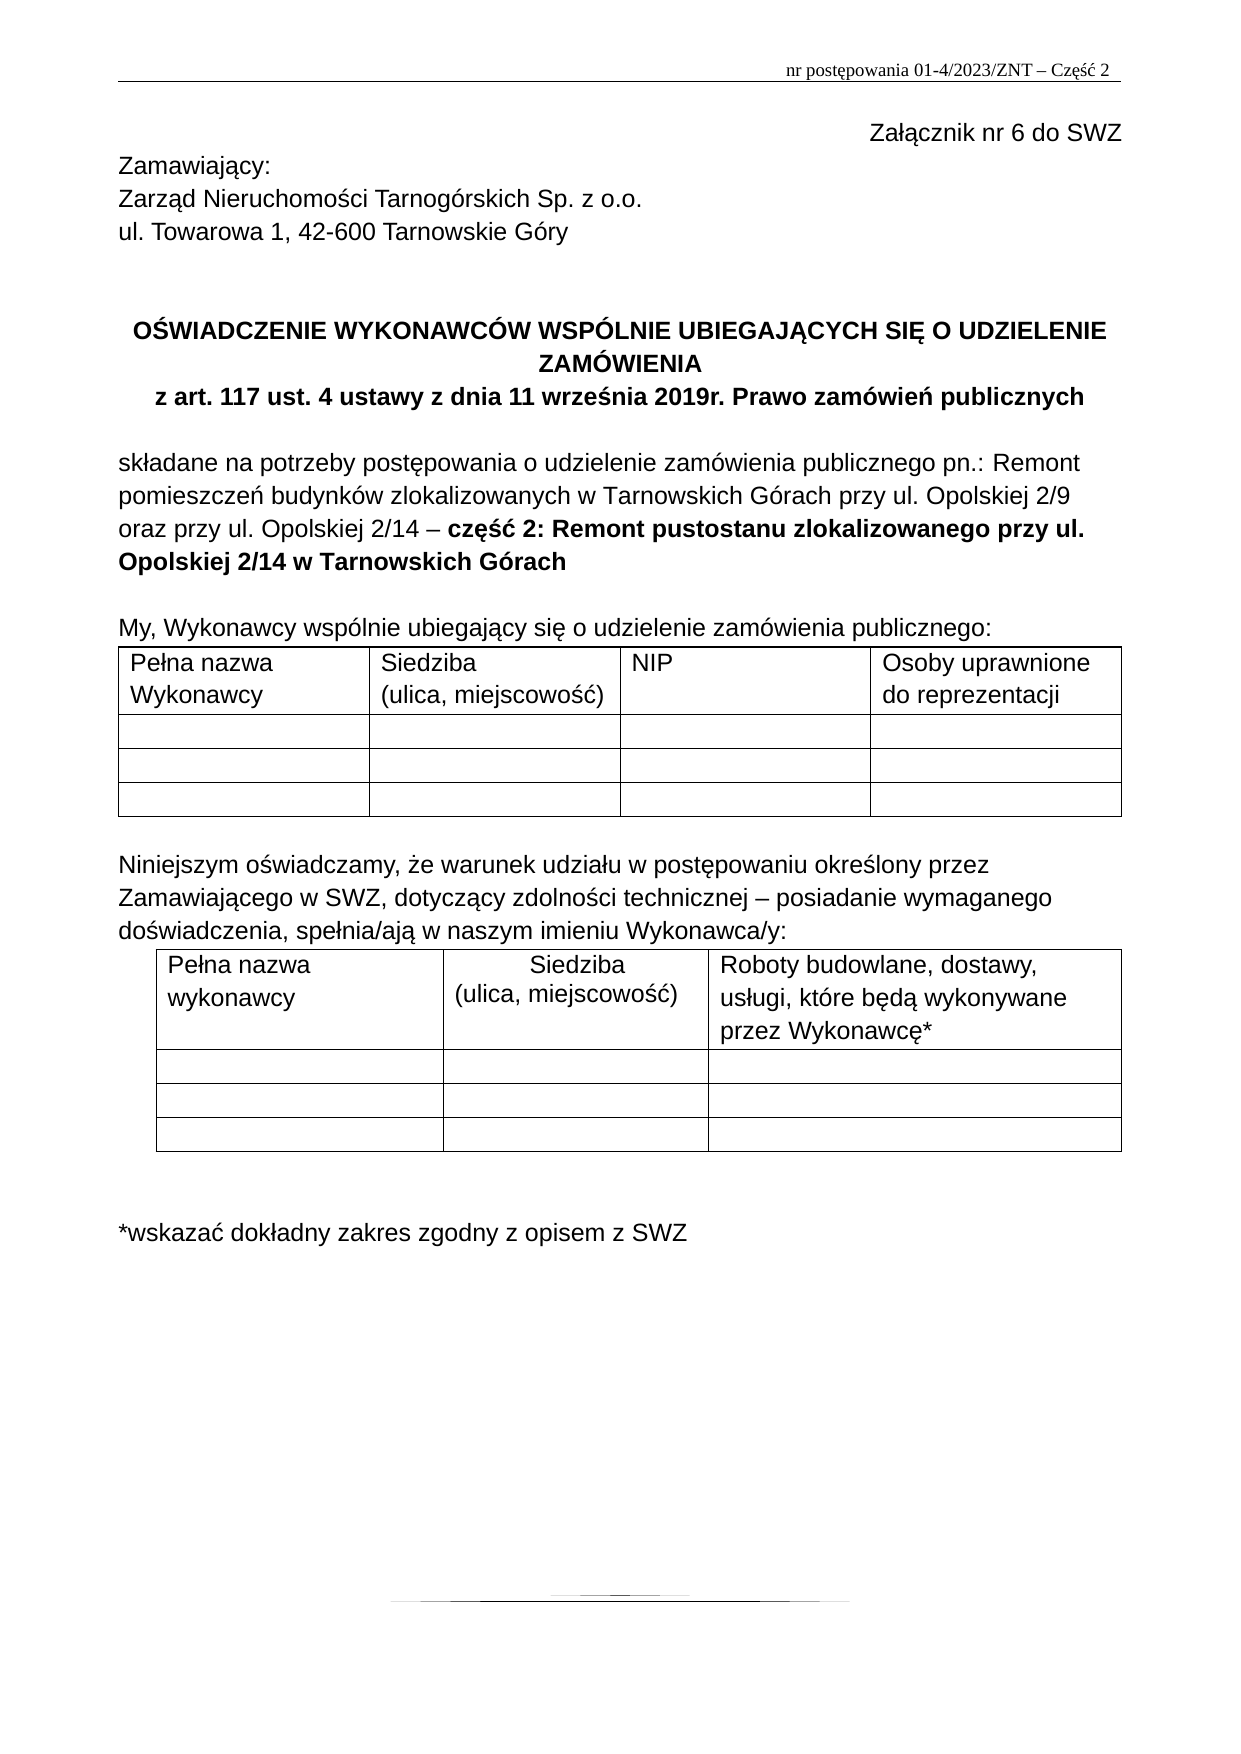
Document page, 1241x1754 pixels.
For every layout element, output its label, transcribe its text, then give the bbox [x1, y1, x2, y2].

table_header Pełna nazwa wykonawcy [157, 950, 443, 1049]
table_cell [709, 1050, 1121, 1083]
table_cell [621, 783, 870, 816]
table_header Pełna nazwa Wykonawcy [119, 648, 369, 713]
text Zarząd Nieruchomości Tarnogórskich Sp. z o.o. [118, 184, 1122, 213]
text My, Wykonawcy wspólnie ubiegający się o udzielenie zamówienia publicznego: [118, 613, 1122, 642]
table_cell [621, 715, 870, 748]
table_cell [370, 783, 620, 816]
table_header Roboty budowlane, dostawy, usługi, które będą wykonywane przez Wykonawcę* [709, 950, 1121, 1049]
table_cell [444, 1050, 708, 1083]
table_cell [871, 749, 1121, 782]
text *wskazać dokładny zakres zgodny z opisem z SWZ [118, 1218, 1122, 1247]
table_cell [709, 1118, 1121, 1151]
table_header Siedziba (ulica, miejscowość) [370, 648, 620, 713]
table_cell [871, 715, 1121, 748]
table_cell [370, 749, 620, 782]
table_cell [370, 715, 620, 748]
table_cell [157, 1050, 443, 1083]
text Załącznik nr 6 do SWZ [118, 118, 1122, 147]
table_cell [444, 1084, 708, 1117]
table_cell [119, 749, 369, 782]
table_cell [119, 715, 369, 748]
table_cell [871, 783, 1121, 816]
text ul. Towarowa 1, 42-600 Tarnowskie Góry [118, 217, 1122, 246]
table_cell [119, 783, 369, 816]
table_header Siedziba (ulica, miejscowość) [444, 950, 708, 1049]
text Niniejszym oświadczamy, że warunek udziału w postępowaniu określony przez Zamawiającego w SWZ, dotyczący zdolności technicznej – posiadanie wymaganego doświadczenia, spełnia/ają w naszym imieniu Wykonawca/y: [118, 850, 1122, 944]
table_cell [157, 1118, 443, 1151]
text z art. 117 ust. 4 ustawy z dnia 11 września 2019r. Prawo zamówień publicznych [118, 382, 1122, 411]
table_cell [444, 1118, 708, 1151]
table_cell [157, 1084, 443, 1117]
table_header NIP [621, 648, 870, 713]
text składane na potrzeby postępowania o udzielenie zamówienia publicznego pn.: Remont pomieszczeń budynków zlokalizowanych w Tarnowskich Górach przy ul. Opolskiej 2/9 oraz przy ul. Opolskiej 2/14 – część 2: Remont pustostanu zlokalizowanego przy ul. Opolskiej 2/14 w Tarnowskich Górach [118, 448, 1122, 576]
table_header Osoby uprawnione do reprezentacji [871, 648, 1121, 713]
table_cell [621, 749, 870, 782]
text Zamawiający: [118, 151, 1122, 180]
text OŚWIADCZENIE WYKONAWCÓW WSPÓLNIE UBIEGAJĄCYCH SIĘ O UDZIELENIE ZAMÓWIENIA [118, 316, 1122, 378]
table_cell [709, 1084, 1121, 1117]
